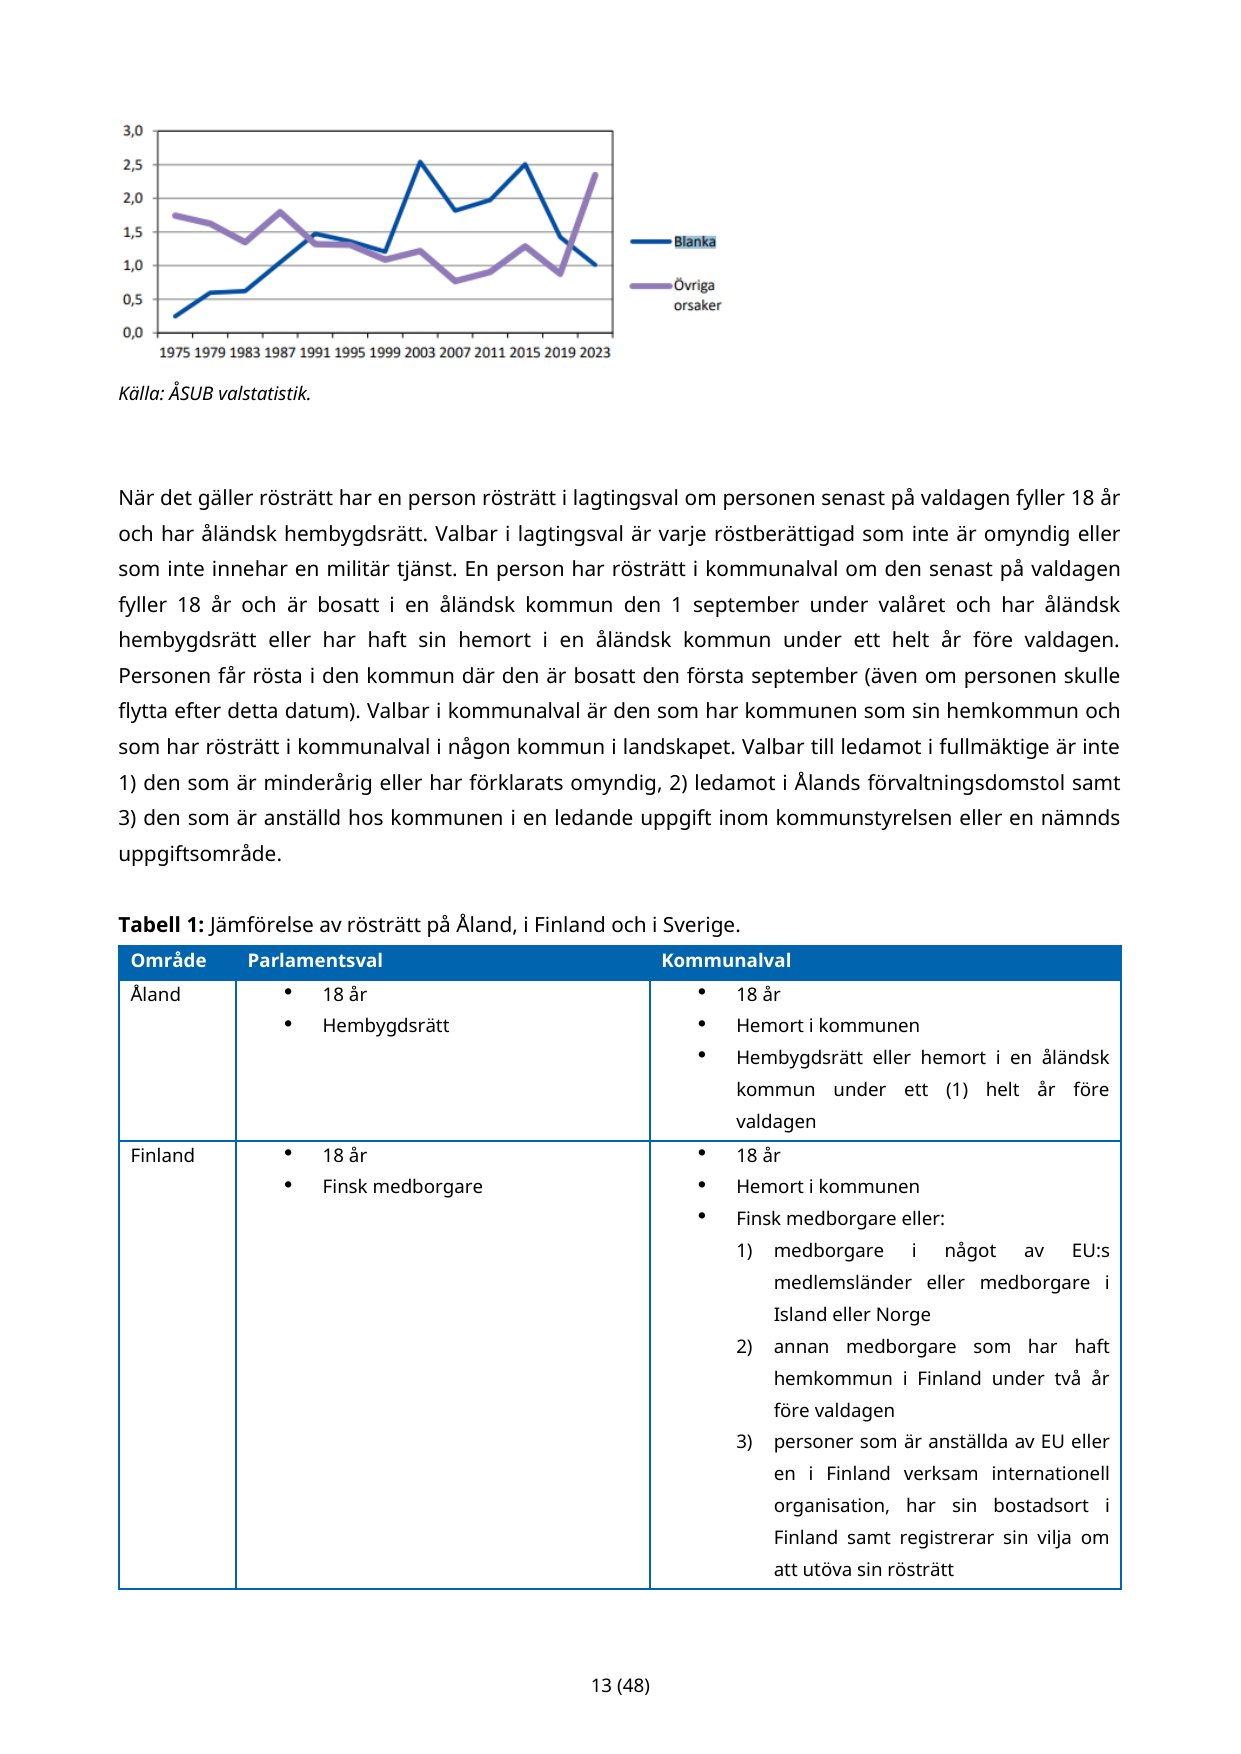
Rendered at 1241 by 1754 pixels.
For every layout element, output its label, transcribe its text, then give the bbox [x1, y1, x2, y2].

table_cell 18 år Hemort i kommunen Finsk medborgare eller: medborgare i något av EU:s medlemsländer eller medborgare i Island eller Norge annan medborgare som har haft hemkommun i Finland under två år före valdagen personer som är anställda av EU eller en i Finland verksam internationell organisation, har sin bostadsort i Finland samt registrerar sin vilja om att utöva sin rösträtt [651, 1142, 1120, 1588]
picture [118, 119, 735, 374]
table_header Område [120, 948, 235, 979]
table_cell Åland [120, 981, 235, 1140]
table_cell Finland [120, 1142, 235, 1588]
text Tabell 1: Jämförelse av rösträtt på Åland, i Finland och i Sverige. [118, 910, 1122, 938]
text När det gäller rösträtt har en person rösträtt i lagtingsval om personen senast på valdagen fyller 18 år och har åländsk hembygdsrätt. Valbar i lagtingsval är varje röstberättigad som inte är omyndig eller som inte innehar en militär tjänst. En person har rösträtt i kommunalval om den senast på valdagen fyller 18 år och är bosatt i en åländsk kommun den 1 september under valåret och har åländsk hembygdsrätt eller har haft sin hemort i en åländsk kommun under ett helt år före valdagen. Personen får rösta i den kommun där den är bosatt den första september (även om personen skulle flytta efter detta datum). Valbar i kommunalval är den som har kommunen som sin hemkommun och som har rösträtt i kommunalval i någon kommun i landskapet. Valbar till ledamot i fullmäktige är inte 1) den som är minderårig eller har förklarats omyndig, 2) ledamot i Ålands förvaltningsdomstol samt 3) den som är anställd hos kommunen i en ledande uppgift inom kommunstyrelsen eller en nämnds uppgiftsområde. [118, 483, 1122, 867]
table_cell 18 år Hembygdsrätt [237, 981, 649, 1140]
text Källa: ÅSUB valstatistik. [118, 381, 1122, 406]
table_header Parlamentsval [237, 948, 649, 979]
table_header Kommunalval [651, 948, 1120, 979]
table_cell 18 år Hemort i kommunen Hembygdsrätt eller hemort i en åländsk kommun under ett (1) helt år före valdagen [651, 981, 1120, 1140]
table_cell 18 år Finsk medborgare [237, 1142, 649, 1588]
